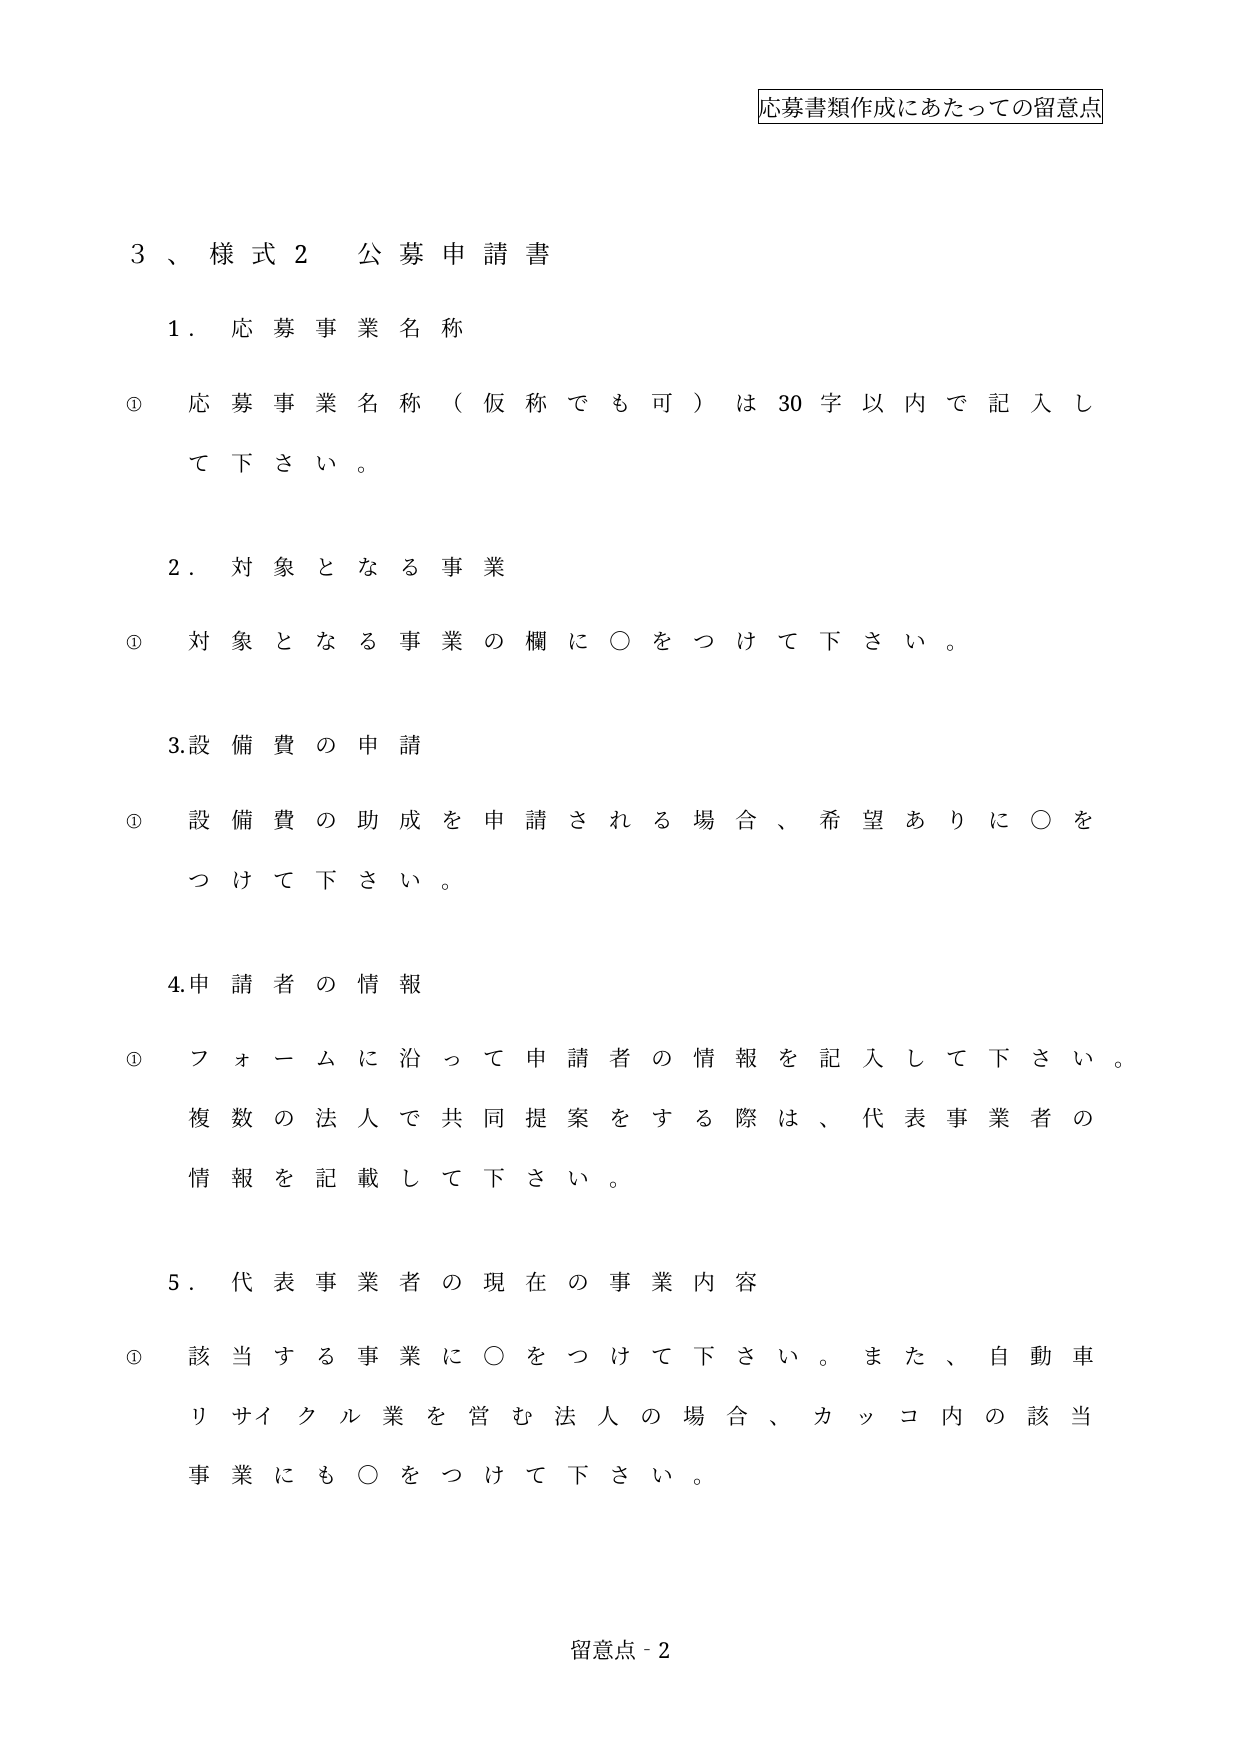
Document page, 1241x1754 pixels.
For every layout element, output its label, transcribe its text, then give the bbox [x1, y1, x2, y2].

subtitle 2．対象となる事業 [147, 536, 1114, 596]
subtitle 4.申請者の情報 [147, 953, 1114, 1013]
list 対象となる事業の欄に○をつけて下さい。 [126, 611, 1114, 670]
list 該当する事業に○をつけて下さい。また、自動車リサイクル業を営む法人の場合、カッコ内の該当事業にも○をつけて下さい。 [126, 1326, 1114, 1504]
subtitle 5．代表事業者の現在の事業内容 [147, 1221, 1114, 1311]
subtitle 3.設備費の申請 [147, 715, 1114, 774]
subtitle ３、様式2 公募申請書 [126, 223, 1114, 283]
subtitle 1．応募事業名称 [147, 298, 1114, 357]
list 応募事業名称（仮称でも可）は30字以内で記入して下さい。 [126, 372, 1114, 491]
list 設備費の助成を申請される場合、希望ありに○をつけて下さい。 [126, 789, 1114, 908]
list フォームに沿って申請者の情報を記入して下さい。複数の法人で共同提案をする際は、代表事業者の情報を記載して下さい。 [126, 1028, 1114, 1206]
